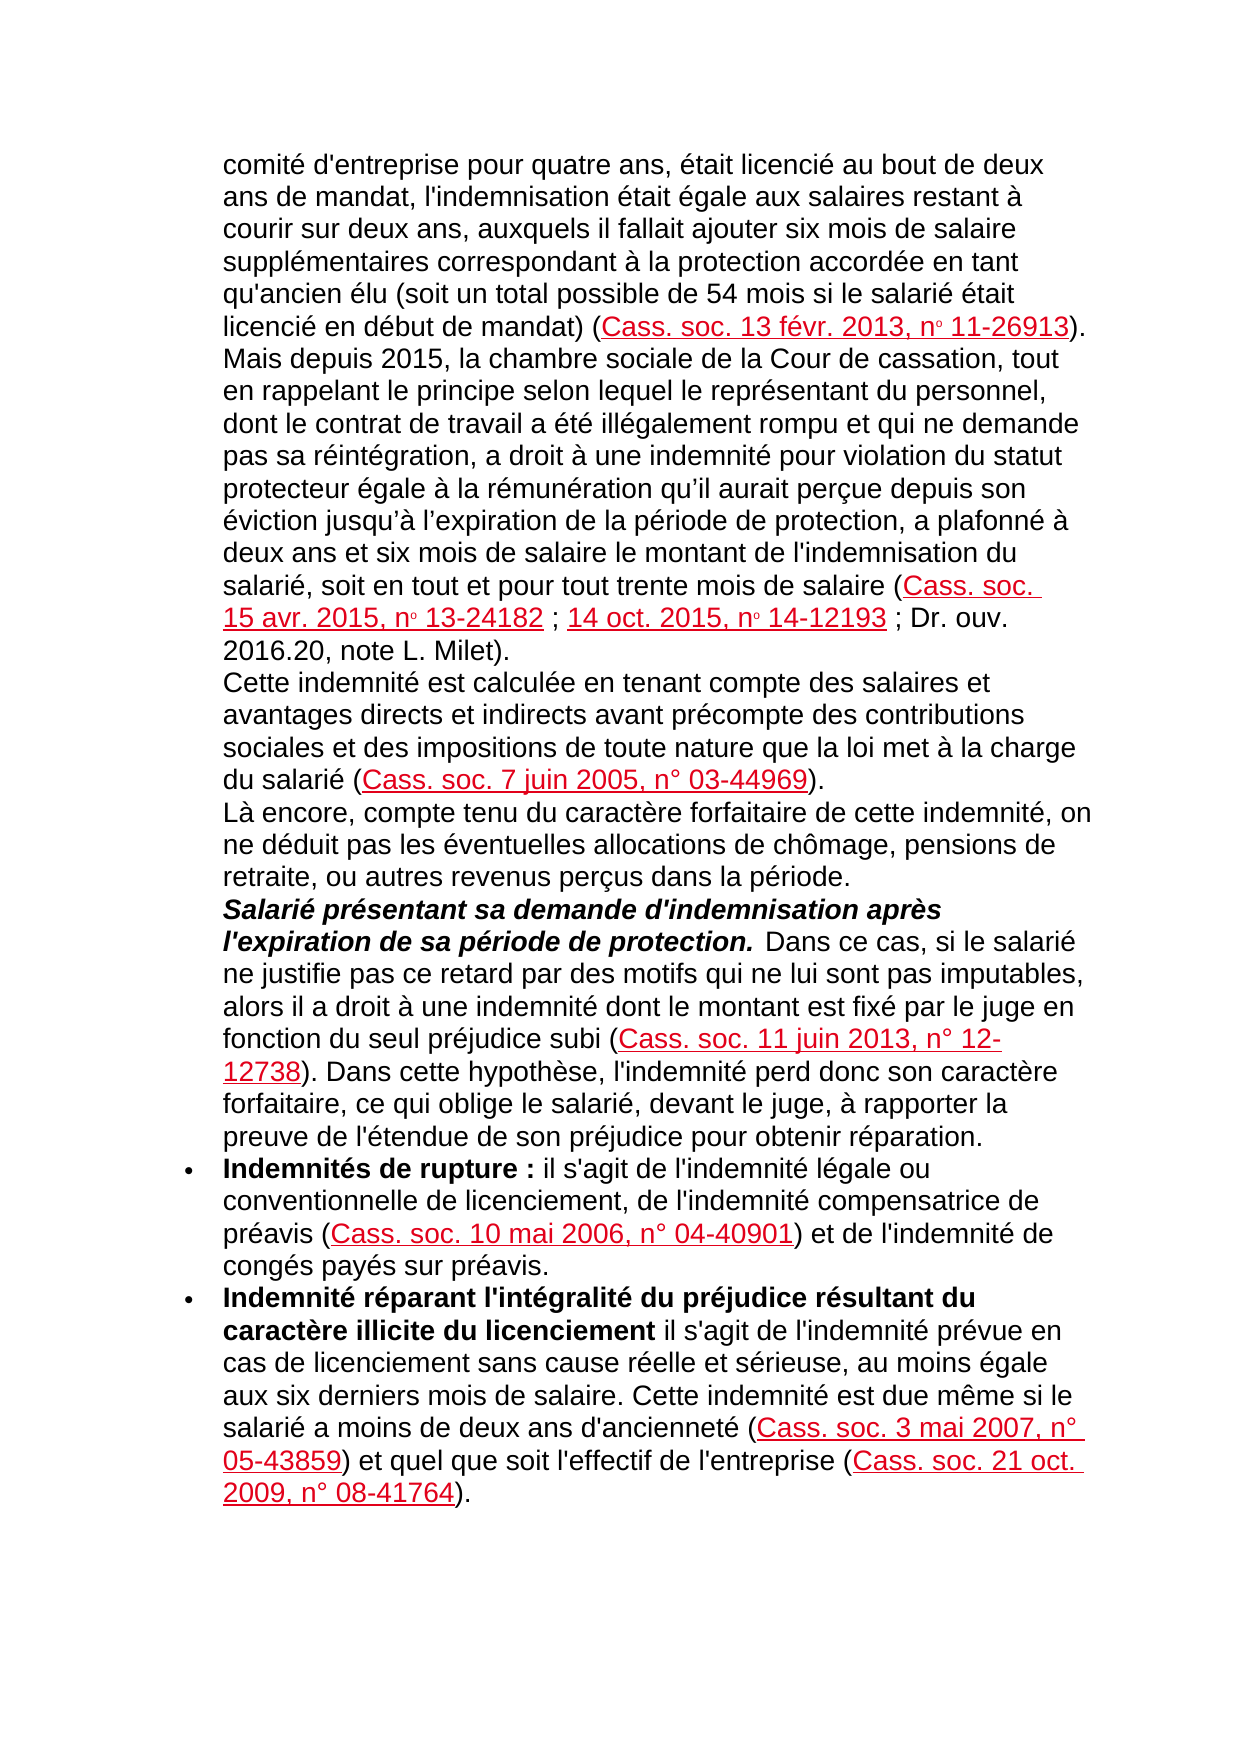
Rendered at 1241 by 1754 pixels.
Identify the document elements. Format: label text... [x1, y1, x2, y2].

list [185, 148, 1093, 1152]
list Indemnités de rupture : il s'agit de l'indemnité légale ou conventionnelle de licenciement, de l'indemnité compensatrice de préavis (Cass. soc. 10 mai 2006, n° 04-40901) et de l'indemnité de congés payés sur préavis. [185, 1152, 1093, 1281]
list Indemnité réparant l'intégralité du préjudice résultant du caractère illicite du licenciement il s'agit de l'indemnité prévue en cas de licenciement sans cause réelle et sérieuse, au moins égale aux six derniers mois de salaire. Cette indemnité est due même si le salarié a moins de deux ans d'ancienneté (Cass. soc. 3 mai 2007, n° 05-43859) et quel que soit l'effectif de l'entreprise (Cass. soc. 21 oct. 2009, n° 08-41764). [185, 1281, 1093, 1508]
